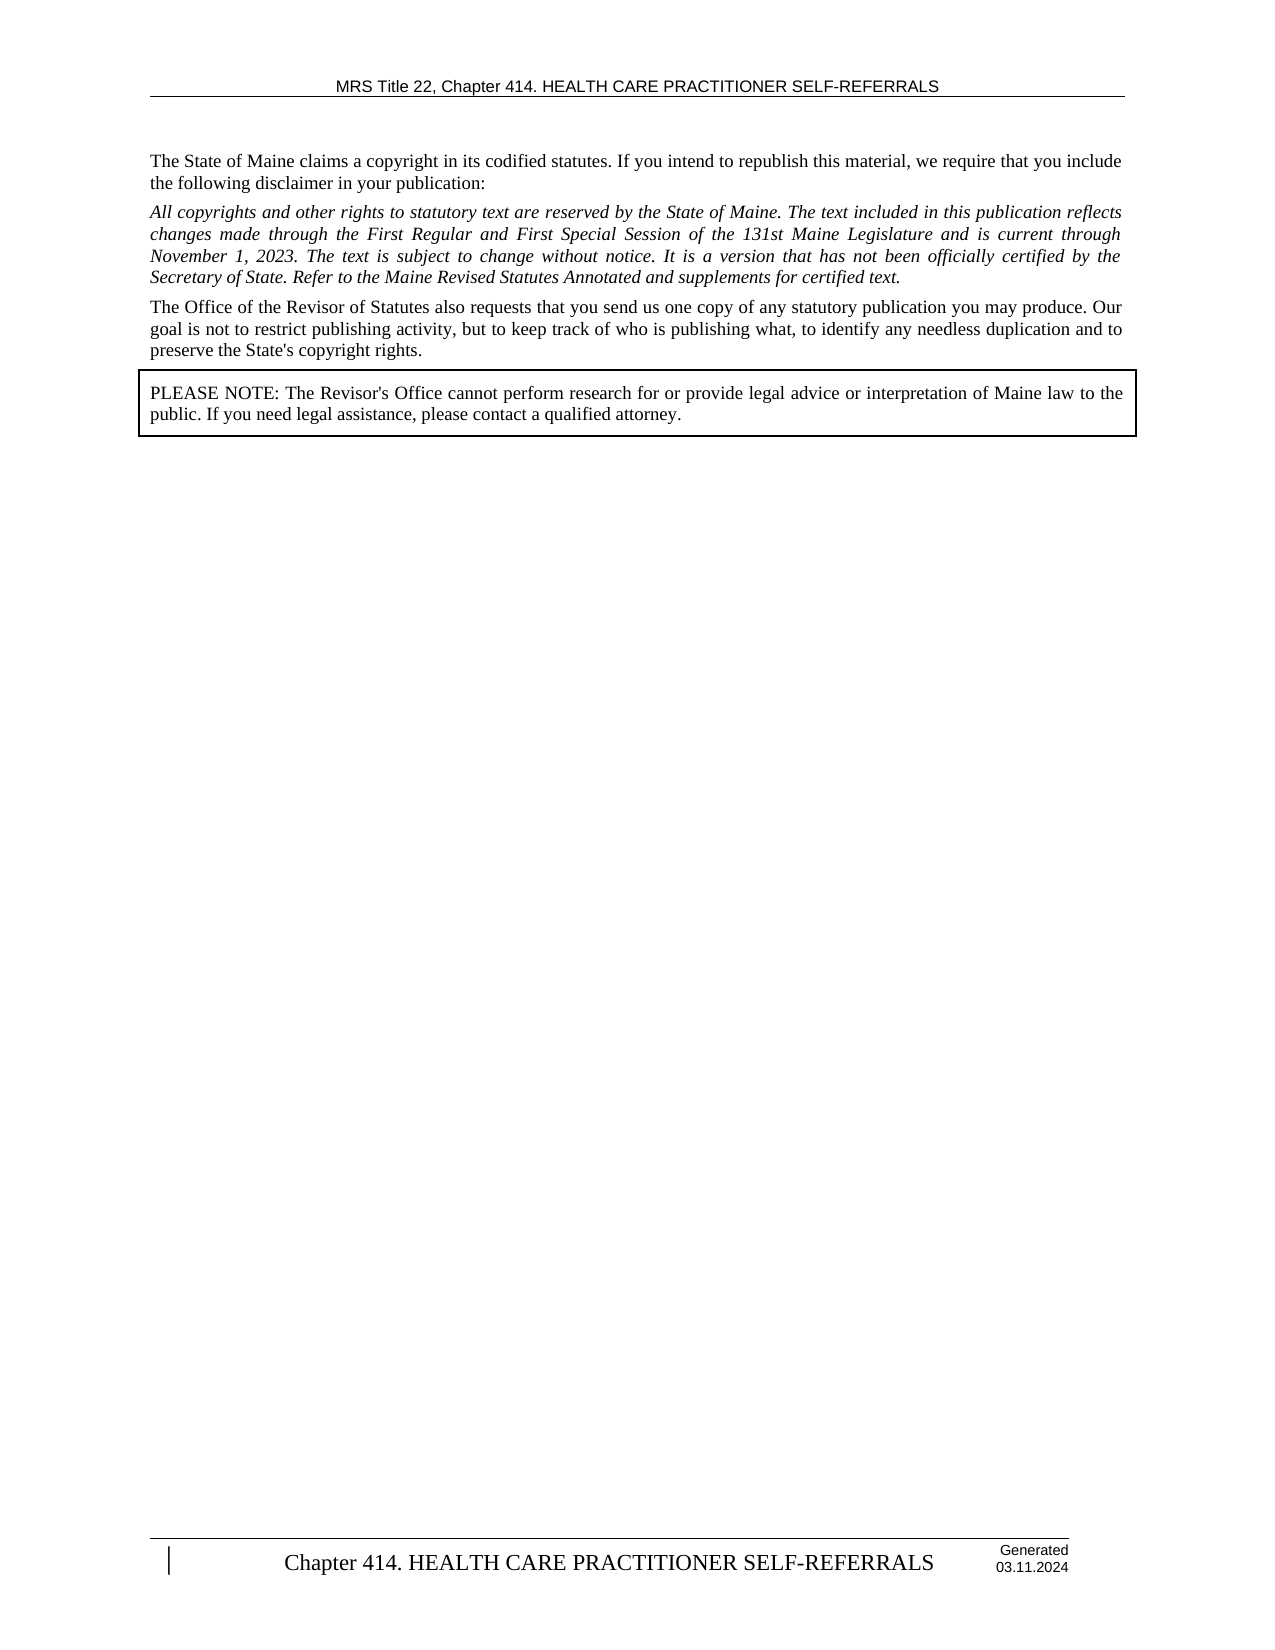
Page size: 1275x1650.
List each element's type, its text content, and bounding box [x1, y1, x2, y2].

text All copyrights and other rights to statutory text are reserved by the State of Maine. The text included in this publication reflects changes made through the First Regular and First Special Session of the 131st Maine Legislature and is current through November 1, 2023 . The text is subject to change without notice. It is a version that has not been officially certified by the Secretary of State. Refer to the Maine Revised Statutes Annotated and supplements for certified text. [150, 201, 1125, 288]
text The Office of the Revisor of Statutes also requests that you send us one copy of any statutory publication you may produce. Our goal is not to restrict publishing activity, but to keep track of who is publishing what, to identify any needless duplication and to preserve the State's copyright rights. [150, 296, 1125, 361]
text The State of Maine claims a copyright in its codified statutes. If you intend to republish this material, we require that you include the following disclaimer in your publication: [150, 150, 1125, 193]
text PLEASE NOTE: The Revisor's Office cannot perform research for or provide legal advice or interpretation of Maine law to the public. If you need legal assistance, please contact a qualified attorney. [140, 371, 1135, 435]
